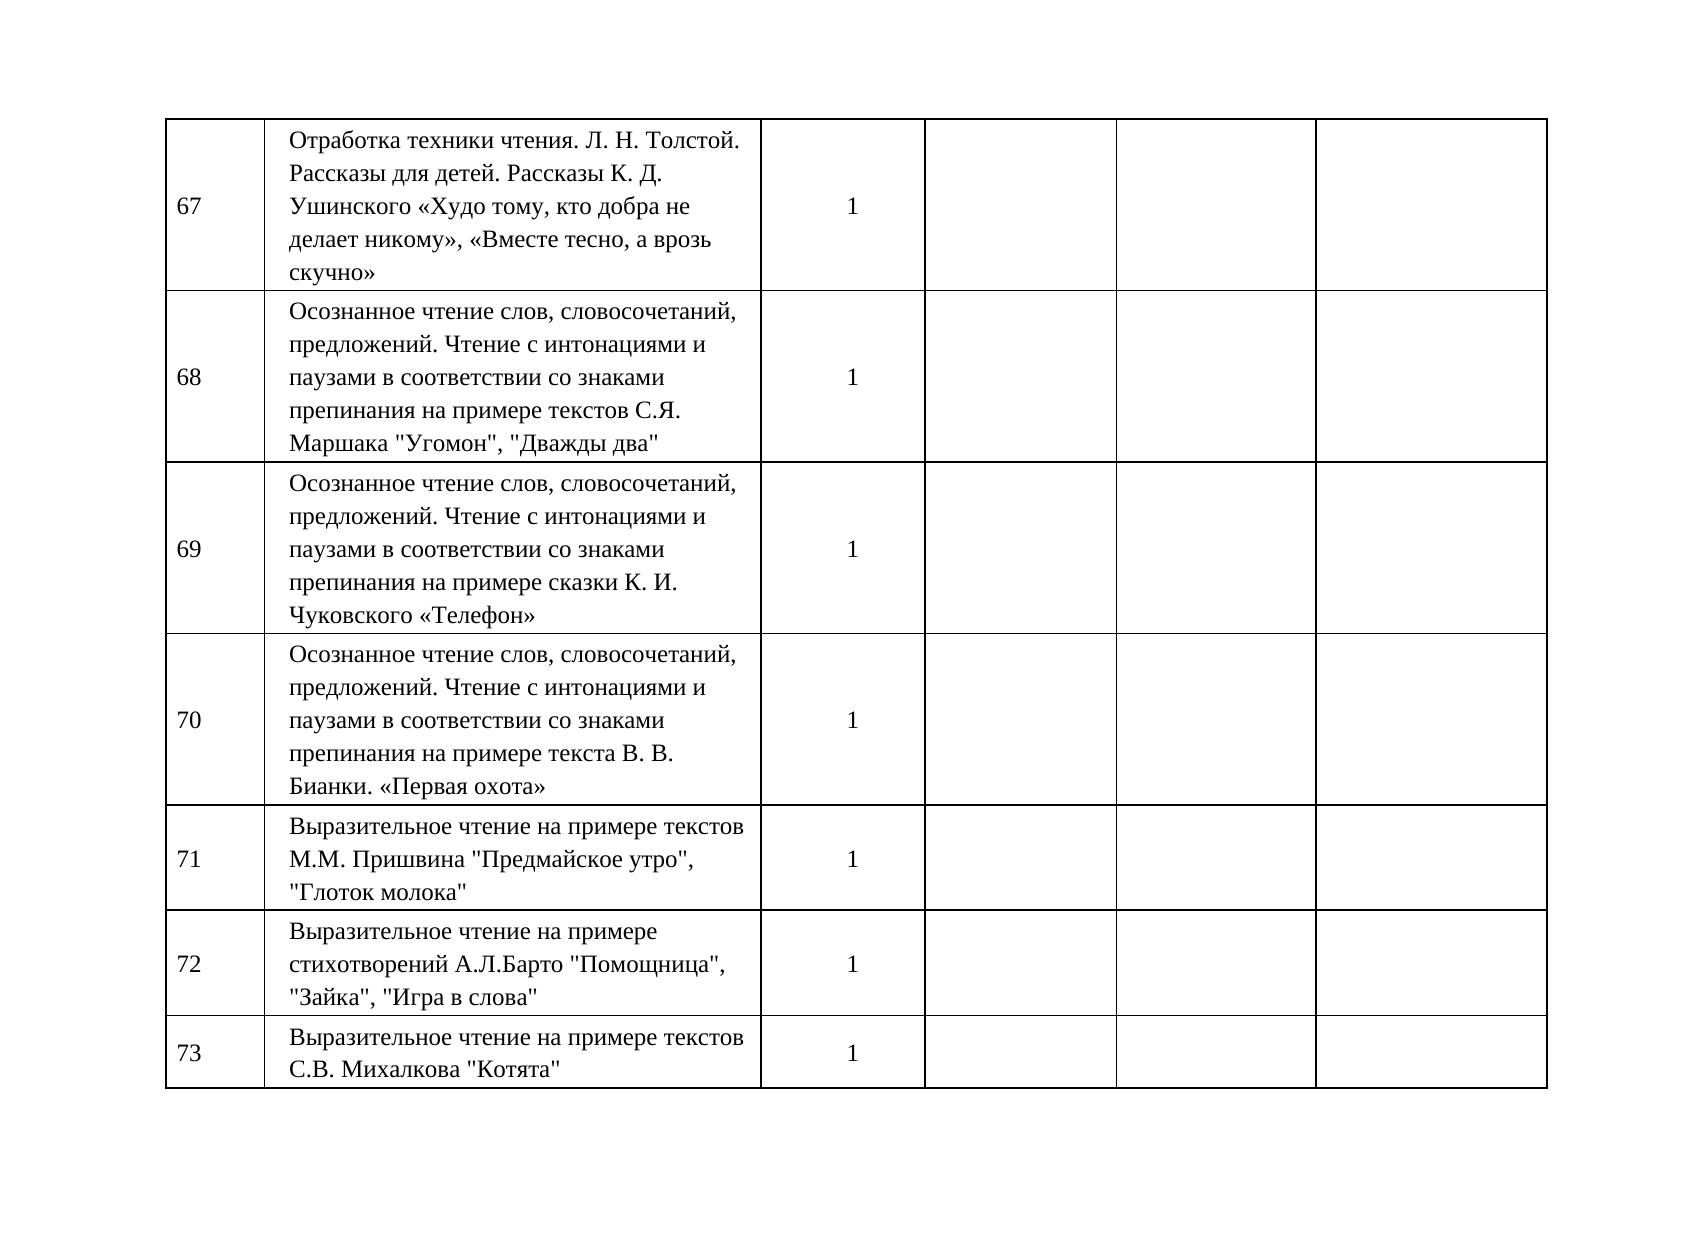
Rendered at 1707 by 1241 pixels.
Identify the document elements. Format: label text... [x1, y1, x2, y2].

table_cell 72 [167, 911, 264, 1015]
table_cell Осознанное чтение слов, словосочетаний, предложений. Чтение с интонациями и паузами в соответствии со знаками препинания на примере текстов С.Я. Маршака "Угомон", "Дважды два" [265, 291, 760, 461]
table_cell 71 [167, 806, 264, 909]
table_cell 1 [762, 911, 924, 1015]
table_cell [926, 291, 1116, 461]
table_cell 1 [762, 806, 924, 909]
table_cell 68 [167, 291, 264, 461]
table_cell [1117, 463, 1315, 632]
table_cell [926, 634, 1116, 804]
table_cell 73 [167, 1016, 264, 1087]
table_cell [1117, 1016, 1315, 1087]
table_cell [1117, 120, 1315, 289]
table_cell [1117, 634, 1315, 804]
table_cell [1317, 911, 1546, 1015]
table_cell Выразительное чтение на примере текстов С.В. Михалкова "Котята" [265, 1016, 760, 1087]
table_cell [1317, 463, 1546, 632]
table_cell [926, 806, 1116, 909]
table_cell 69 [167, 463, 264, 632]
table_cell 1 [762, 463, 924, 632]
table_cell [1317, 1016, 1546, 1087]
table_cell [1317, 806, 1546, 909]
table_cell Осознанное чтение слов, словосочетаний, предложений. Чтение с интонациями и паузами в соответствии со знаками препинания на примере сказки К. И. Чуковского «Телефон» [265, 463, 760, 632]
table_cell 1 [762, 120, 924, 289]
table_cell 1 [762, 1016, 924, 1087]
table_cell [1117, 911, 1315, 1015]
table_cell Осознанное чтение слов, словосочетаний, предложений. Чтение с интонациями и паузами в соответствии со знаками препинания на примере текста В. В. Бианки. «Первая охота» [265, 634, 760, 804]
table_cell [1117, 806, 1315, 909]
table_cell [1317, 634, 1546, 804]
table_cell [1317, 120, 1546, 289]
table_cell [1117, 291, 1315, 461]
table_cell [926, 1016, 1116, 1087]
table_cell [926, 120, 1116, 289]
table_cell 67 [167, 120, 264, 289]
table_cell [1317, 291, 1546, 461]
table_cell [926, 463, 1116, 632]
table_cell 1 [762, 291, 924, 461]
table_cell [926, 911, 1116, 1015]
table_cell 70 [167, 634, 264, 804]
table_cell 1 [762, 634, 924, 804]
table_cell Выразительное чтение на примере текстов М.М. Пришвина "Предмайское утро", "Глоток молока" [265, 806, 760, 909]
table_cell Отработка техники чтения. Л. Н. Толстой. Рассказы для детей. Рассказы К. Д. Ушинского «Худо тому, кто добра не делает никому», «Вместе тесно, а врозь скучно» [265, 120, 760, 289]
table_cell Выразительное чтение на примере стихотворений А.Л.Барто "Помощница", "Зайка", "Игра в слова" [265, 911, 760, 1015]
